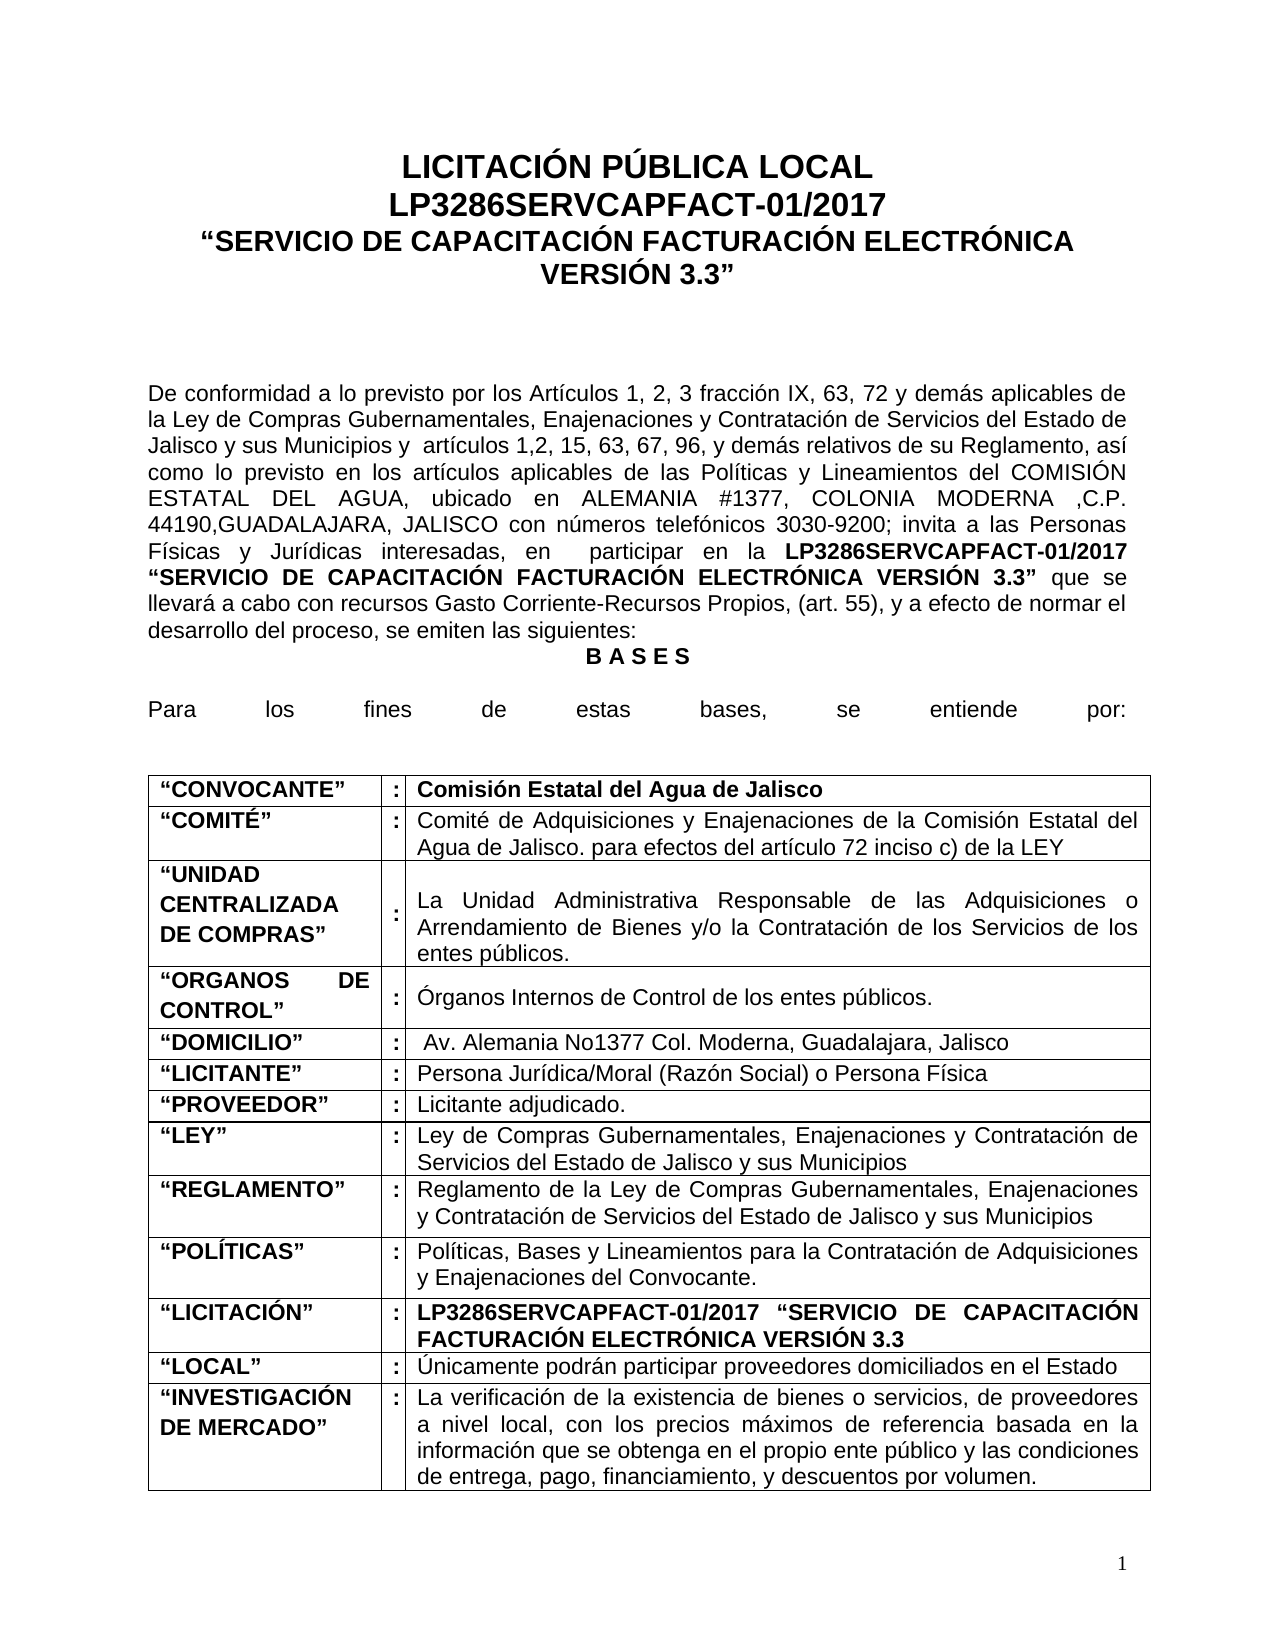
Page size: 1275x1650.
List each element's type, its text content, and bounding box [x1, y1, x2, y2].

table_cell “REGLAMENTO” [149, 1176, 381, 1237]
table_cell Ley de Compras Gubernamentales, Enajenaciones y Contratación de Servicios del Estado de Jalisco y sus Municipios [406, 1123, 1150, 1175]
table_cell Persona Jurídica/Moral (Razón Social) o Persona Física [406, 1060, 1150, 1090]
table_cell : [382, 1123, 405, 1175]
subtitle LP3286SERVCAPFACT-01/2017 [148, 185, 1127, 224]
table_cell “INVESTIGACIÓN DE MERCADO” [149, 1384, 381, 1489]
text Para los fines de estas bases, se entiende por: [148, 696, 1127, 775]
table_cell “DOMICILIO” [149, 1029, 381, 1059]
table_cell “LOCAL” [149, 1353, 381, 1383]
table_cell Órganos Internos de Control de los entes públicos. [406, 967, 1150, 1028]
table_cell Únicamente podrán participar proveedores domiciliados en el Estado [406, 1353, 1150, 1383]
table_cell “PROVEEDOR” [149, 1091, 381, 1121]
table_cell Reglamento de la Ley de Compras Gubernamentales, Enajenaciones y Contratación de Servicios del Estado de Jalisco y sus Municipios [406, 1176, 1150, 1237]
table_cell “LEY” [149, 1123, 381, 1175]
table_cell : [382, 1384, 405, 1489]
table_cell : [382, 861, 405, 966]
table_header : [382, 776, 405, 806]
text B A S E S [148, 643, 1127, 669]
table_cell LP3286SERVCAPFACT-01/2017 “SERVICIO DE CAPACITACIÓN FACTURACIÓN ELECTRÓNICA VERSIÓN 3.3 [406, 1299, 1150, 1352]
table_cell La Unidad Administrativa Responsable de las Adquisiciones o Arrendamiento de Bienes y/o la Contratación de los Servicios de los entes públicos. [406, 861, 1150, 966]
text “SERVICIO DE CAPACITACIÓN FACTURACIÓN ELECTRÓNICA VERSIÓN 3.3” [148, 224, 1127, 291]
table_cell “ORGANOS DE CONTROL” [149, 967, 381, 1028]
table_cell : [382, 1353, 405, 1383]
table_cell “COMITÉ” [149, 807, 381, 860]
table_cell : [382, 1238, 405, 1298]
table_cell Comité de Adquisiciones y Enajenaciones de la Comisión Estatal del Agua de Jalisco. para efectos del artículo 72 inciso c) de la LEY [406, 807, 1150, 860]
table_cell : [382, 1060, 405, 1090]
table_cell La verificación de la existencia de bienes o servicios, de proveedores a nivel local, con los precios máximos de referencia basada en la información que se obtenga en el propio ente público y las condiciones de entrega, pago, financiamiento, y descuentos por volumen. [406, 1384, 1150, 1489]
table_header “CONVOCANTE” [149, 776, 381, 806]
table_cell “LICITANTE” [149, 1060, 381, 1090]
table_cell : [382, 1176, 405, 1237]
table_cell “LICITACIÓN” [149, 1299, 381, 1352]
table_header Comisión Estatal del Agua de Jalisco [406, 776, 1150, 806]
table_cell : [382, 1029, 405, 1059]
table_cell Licitante adjudicado. [406, 1091, 1150, 1121]
text De conformidad a lo previsto por los Artículos 1, 2, 3 fracción IX, 63, 72 y demás aplicables de la Ley de Compras Gubernamentales, Enajenaciones y Contratación de Servicios del Estado de Jalisco y sus Municipios y artículos 1,2, 15, 63, 67, 96, y demás relativos de su Reglamento, así como lo previsto en los artículos aplicables de las Políticas y Lineamientos del COMISIÓN ESTATAL DEL AGUA, ubicado en ALEMANIA #1377, COLONIA MODERNA ,C.P. 44190,GUADALAJARA, JALISCO con números telefónicos 3030-9200; invita a las Personas Físicas y Jurídicas interesadas, en participar en la LP3286SERVCAPFACT-01/2017 “SERVICIO DE CAPACITACIÓN FACTURACIÓN ELECTRÓNICA VERSIÓN 3.3” que se llevará a cabo con recursos Gasto Corriente-Recursos Propios, (art. 55), y a efecto de normar el desarrollo del proceso, se emiten las siguientes: [148, 379, 1127, 643]
table_cell : [382, 1299, 405, 1352]
table_cell : [382, 967, 405, 1028]
table_cell “UNIDAD CENTRALIZADA DE COMPRAS” [149, 861, 381, 966]
table_cell : [382, 1091, 405, 1121]
subtitle LICITACIÓN PÚBLICA LOCAL [148, 147, 1127, 185]
table_cell Políticas, Bases y Lineamientos para la Contratación de Adquisiciones y Enajenaciones del Convocante. [406, 1238, 1150, 1298]
table_cell : [382, 807, 405, 860]
table_cell “POLÍTICAS” [149, 1238, 381, 1298]
table_cell Av. Alemania No1377 Col. Moderna, Guadalajara, Jalisco [406, 1029, 1150, 1059]
